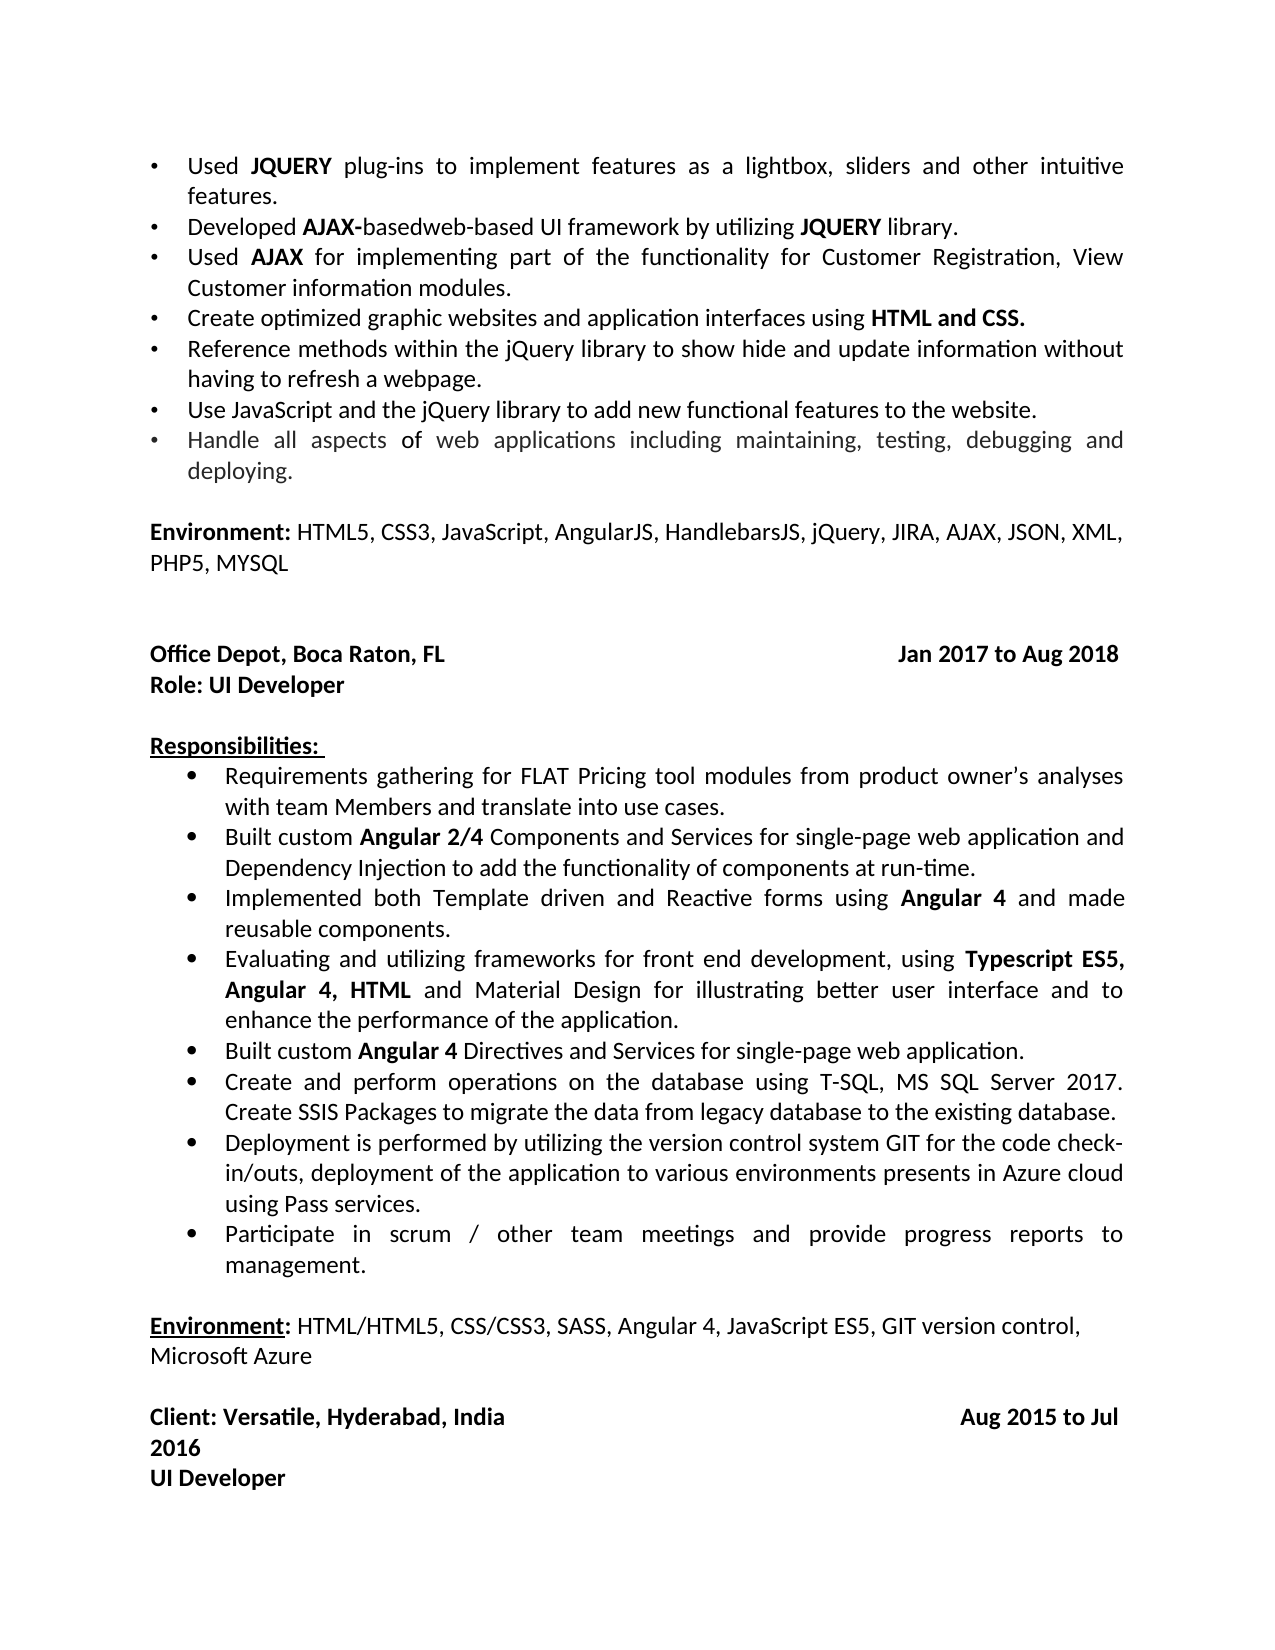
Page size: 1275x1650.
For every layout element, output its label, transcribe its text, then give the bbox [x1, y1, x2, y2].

text Environment: HTML5, CSS3, JavaScript, AngularJS, HandlebarsJS, jQuery, JIRA, AJAX, JSON, XML, PHP5, MYSQL [150, 516, 1125, 577]
list Evaluating and utilizing frameworks for front end development, using Typescript ES5, Angular 4, HTML and Material Design for illustrating better user interface and to enhance the performance of the application. [187, 943, 1125, 1035]
list Use JavaScript and the jQuery library to add new functional features to the website. [150, 394, 1125, 425]
list Deployment is performed by utilizing the version control system GIT for the code check-in/outs, deployment of the application to various environments presents in Azure cloud using Pass services. [187, 1127, 1125, 1218]
text Environment: HTML/HTML5, CSS/CSS3, SASS, Angular 4, JavaScript ES5, GIT version control, Microsoft Azure [150, 1310, 1125, 1371]
list Built custom Angular 2/4 Components and Services for single-page web application and Dependency Injection to add the functionality of components at run-time. [187, 821, 1125, 882]
list Implemented both Template driven and Reactive forms using Angular 4 and made reusable components. [187, 882, 1125, 943]
list Built custom Angular 4 Directives and Services for single-page web application. [187, 1035, 1125, 1066]
list Developed AJAX-basedweb-based UI framework by utilizing JQUERY library. [150, 211, 1125, 242]
text Client: Versatile, Hyderabad, India Aug 2015 to Jul 2016 [150, 1401, 1125, 1462]
list Create optimized graphic websites and application interfaces using HTML and CSS. [150, 303, 1125, 333]
list Handle all aspects of web applications including maintaining, testing, debugging and deploying. [150, 425, 1125, 486]
list Requirements gathering for FLAT Pricing tool modules from product owner’s analyses with team Members and translate into use cases. [187, 760, 1125, 821]
list Participate in scrum / other team meetings and provide progress reports to management. [187, 1218, 1125, 1279]
list Create and perform operations on the database using T-SQL, MS SQL Server 2017. Create SSIS Packages to migrate the data from legacy database to the existing database. [187, 1066, 1125, 1127]
list Used JQUERY plug-ins to implement features as a lightbox, sliders and other intuitive features. [150, 150, 1125, 211]
list Used AJAX for implementing part of the functionality for Customer Registration, View Customer information modules. [150, 242, 1125, 303]
text UI Developer [150, 1462, 1125, 1493]
list Reference methods within the jQuery library to show hide and update information without having to refresh a webpage. [150, 333, 1125, 394]
text Office Depot, Boca Raton, FL Jan 2017 to Aug 2018 Role: UI Developer [150, 638, 1125, 699]
text Responsibilities: [150, 730, 1125, 760]
